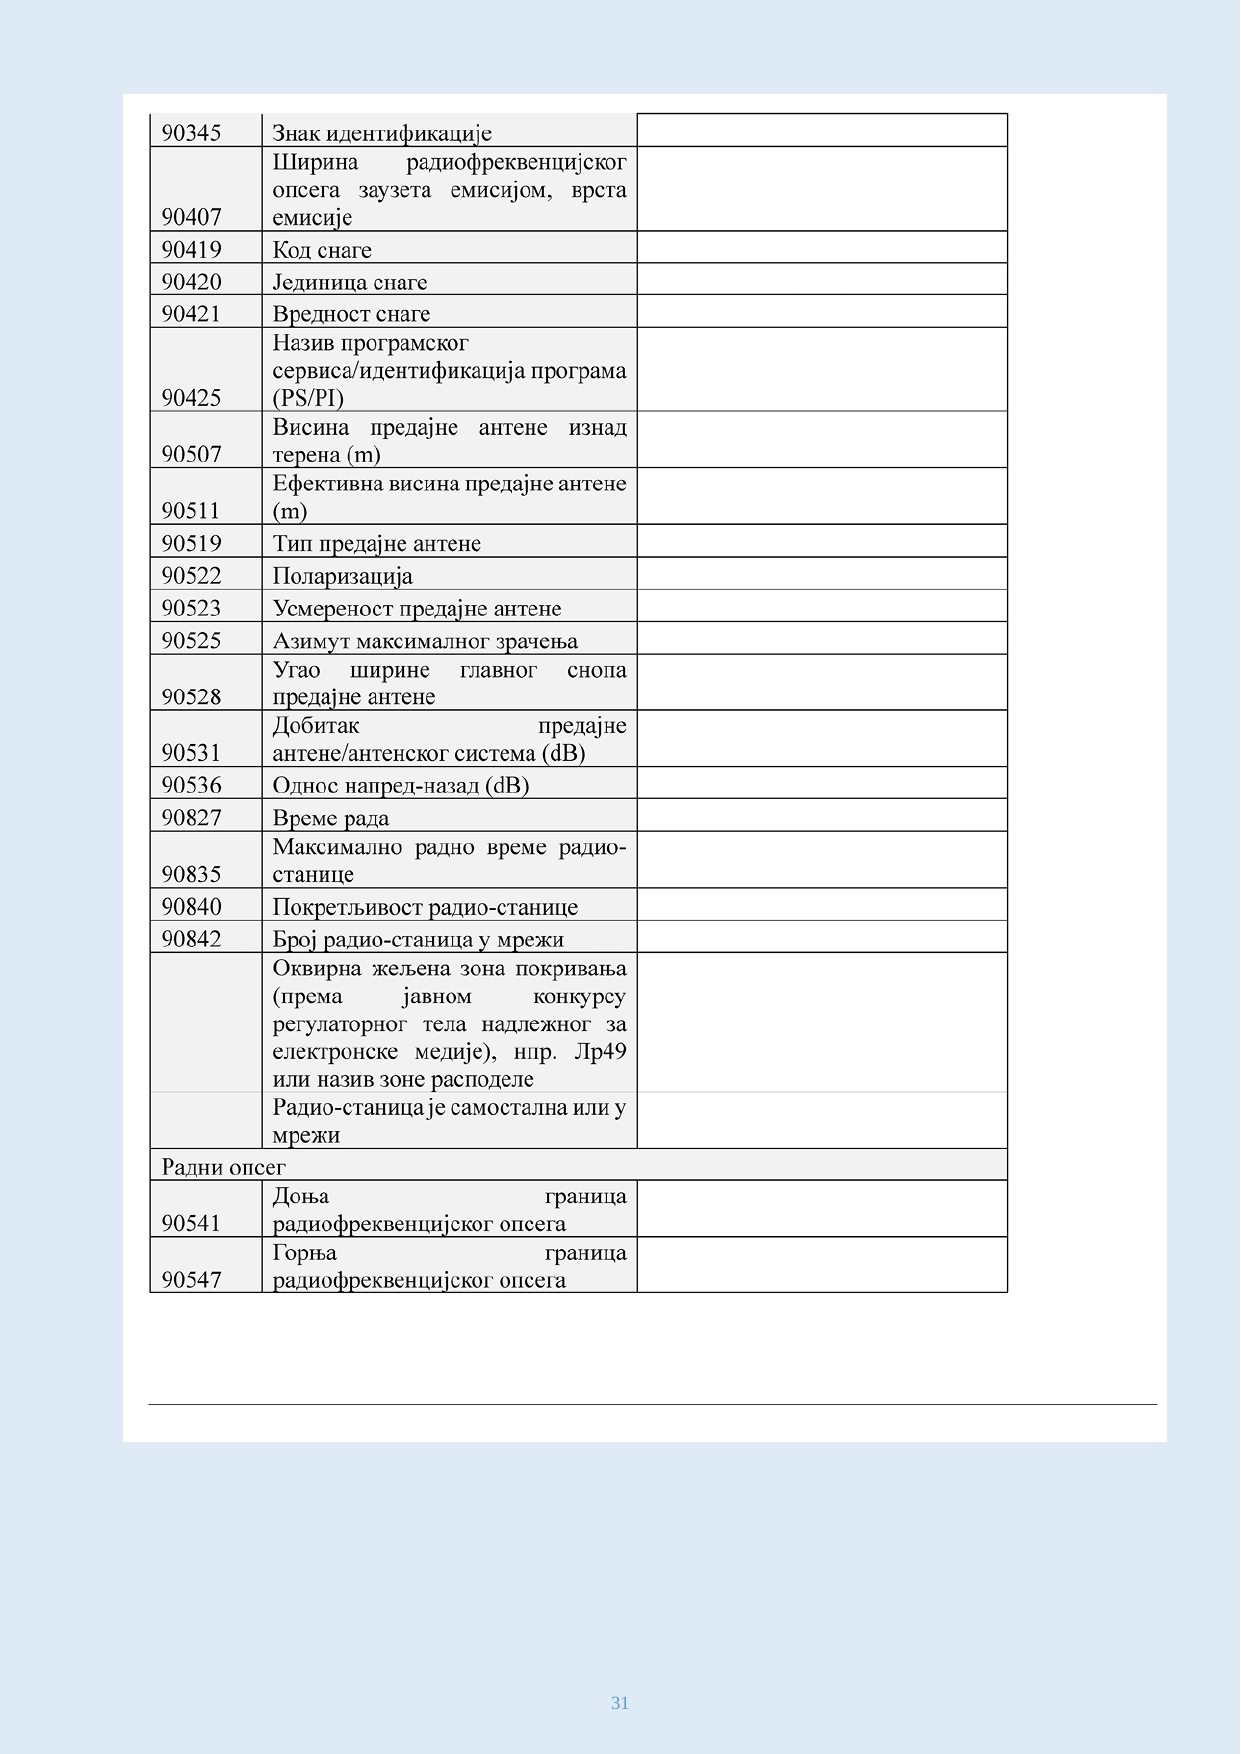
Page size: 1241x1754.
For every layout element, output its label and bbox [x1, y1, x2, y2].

picture [119, 29, 1171, 1506]
